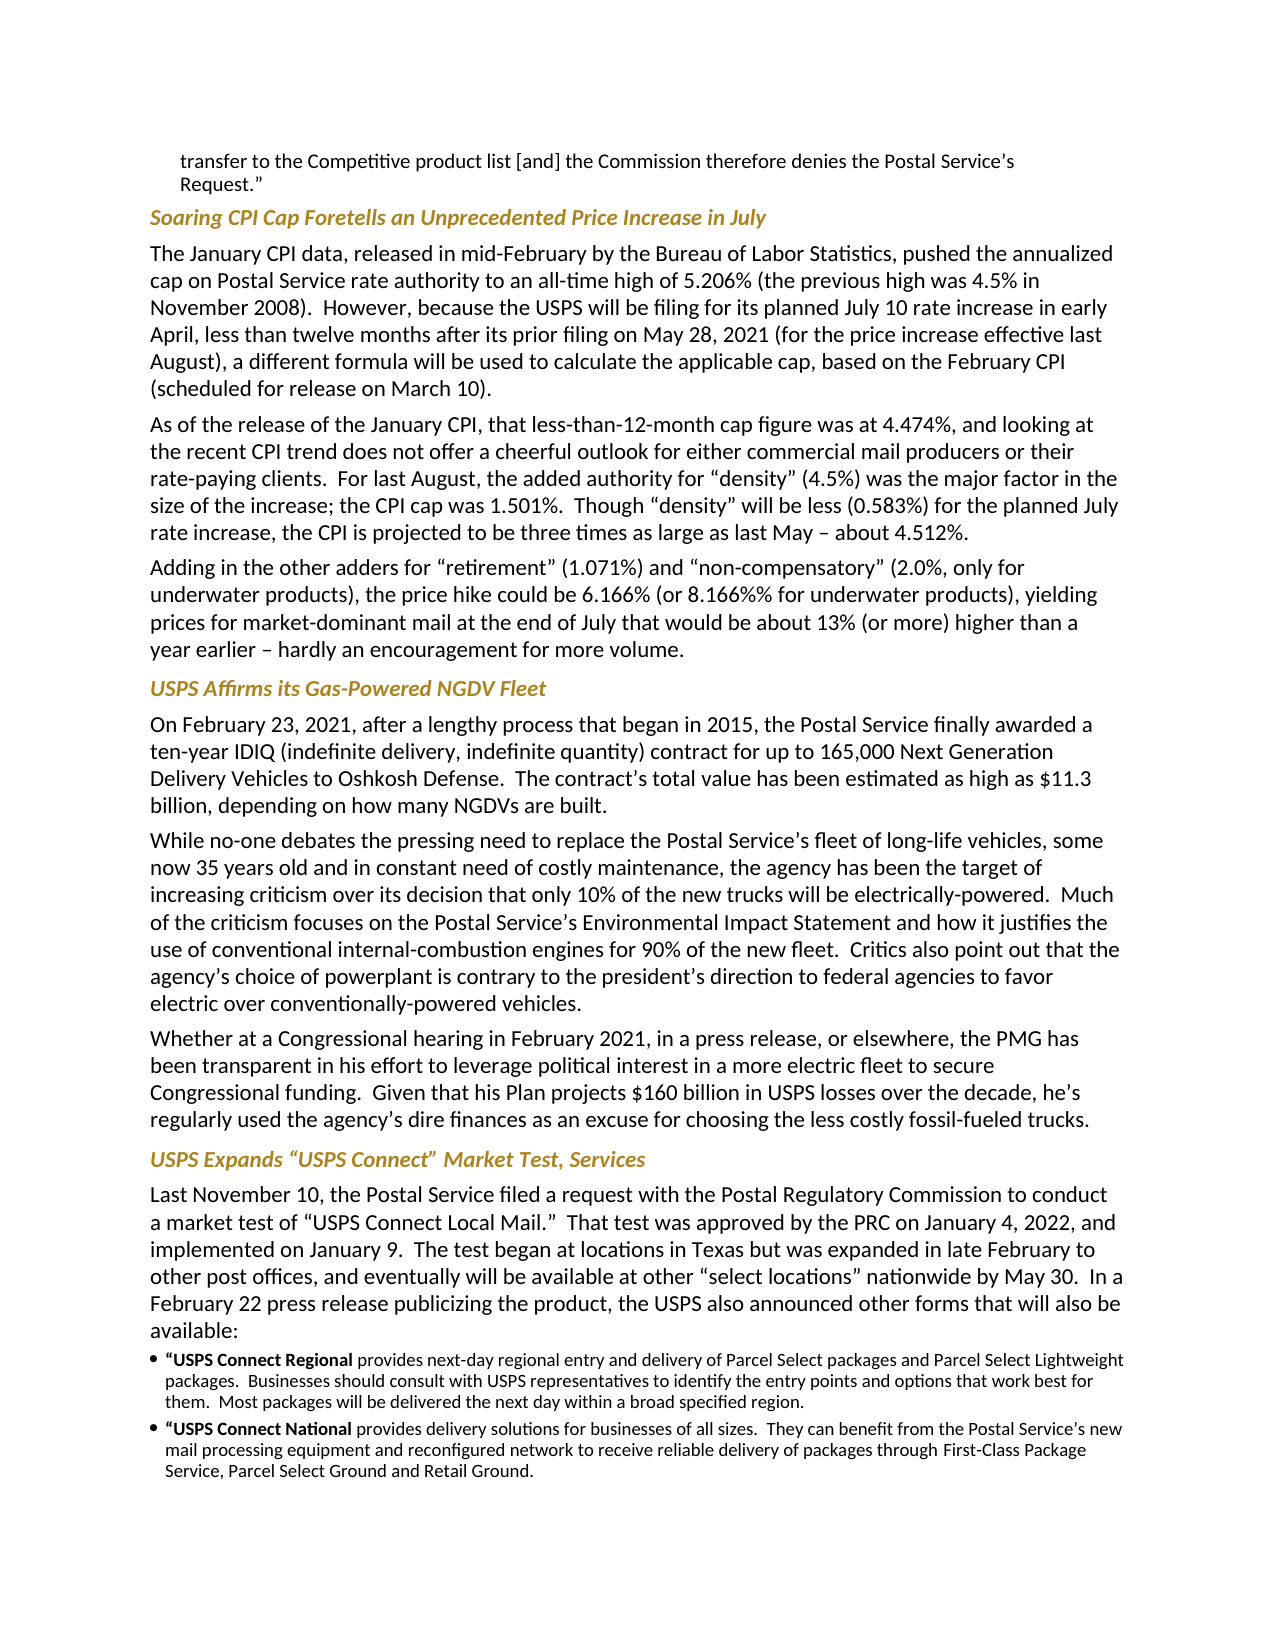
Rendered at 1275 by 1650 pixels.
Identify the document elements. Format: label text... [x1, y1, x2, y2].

text Adding in the other adders for “retirement” (1.071%) and “non-compensatory” (2.0%, only for underwater products), the price hike could be 6.166% (or 8.166%% for underwater products), yielding prices for market-dominant mail at the end of July that would be about 13% (or more) higher than a year earlier – hardly an encouragement for more volume. [150, 554, 1125, 662]
text USPS Affirms its Gas-Powered NGDV Fleet [150, 675, 1125, 702]
text While no-one debates the pressing need to replace the Postal Service’s fleet of long-life vehicles, some now 35 years old and in constant need of costly maintenance, the agency has been the target of increasing criticism over its decision that only 10% of the new trucks will be electrically-powered. Much of the criticism focuses on the Postal Service’s Environmental Impact Statement and how it justifies the use of conventional internal-combustion engines for 90% of the new fleet. Critics also point out that the agency’s choice of powerplant is contrary to the president’s direction to federal agencies to favor electric over conventionally-powered vehicles. [150, 827, 1125, 1017]
text The January CPI data, released in mid-February by the Bureau of Labor Statistics, pushed the annualized cap on Postal Service rate authority to an all-time high of 5.206% (the previous high was 4.5% in November 2008). However, because the USPS will be filing for its planned July 10 rate increase in early April, less than twelve months after its prior filing on May 28, 2021 (for the price increase effective last August), a different formula will be used to calculate the applicable cap, based on the February CPI (scheduled for release on March 10). [150, 239, 1125, 402]
text Last November 10, the Postal Service filed a request with the Postal Regulatory Commission to conduct a market test of “USPS Connect Local Mail.” That test was approved by the PRC on January 4, 2022, and implemented on January 9. The test began at locations in Texas but was expanded in late February to other post offices, and eventually will be available at other “select locations” nationwide by May 30. In a February 22 press release publicizing the product, the USPS also announced other forms that will also be available: [150, 1181, 1125, 1344]
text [180, 150, 1095, 196]
list “USPS Connect Regional provides next-day regional entry and delivery of Parcel Select packages and Parcel Select Lightweight packages. Businesses should consult with USPS representatives to identify the entry points and options that work best for them. Most packages will be delivered the next day within a broad specified region. [150, 1350, 1125, 1412]
text Soaring CPI Cap Foretells an Unprecedented Price Increase in July [150, 204, 1125, 231]
text Whether at a Congressional hearing in February 2021, in a press release, or elsewhere, the PMG has been transparent in his effort to leverage political interest in a more electric fleet to secure Congressional funding. Given that his Plan projects $160 billion in USPS losses over the decade, he’s regularly used the agency’s dire finances as an excuse for choosing the less costly fossil-fueled trucks. [150, 1025, 1125, 1133]
text As of the release of the January CPI, that less-than-12-month cap figure was at 4.474%, and looking at the recent CPI trend does not offer a cheerful outlook for either commercial mail producers or their rate-paying clients. For last August, the added authority for “density” (4.5%) was the major factor in the size of the increase; the CPI cap was 1.501%. Though “density” will be less (0.583%) for the planned July rate increase, the CPI is projected to be three times as large as last May – about 4.512%. [150, 410, 1125, 546]
list “USPS Connect National provides delivery solutions for businesses of all sizes. They can benefit from the Postal Service’s new mail processing equipment and reconfigured network to receive reliable delivery of packages through First-Class Package Service, Parcel Select Ground and Retail Ground. [150, 1419, 1125, 1481]
text USPS Expands “USPS Connect” Market Test, Services [150, 1146, 1125, 1173]
text On February 23, 2021, after a lengthy process that began in 2015, the Postal Service finally awarded a ten-year IDIQ (indefinite delivery, indefinite quantity) contract for up to 165,000 Next Generation Delivery Vehicles to Oshkosh Defense. The contract’s total value has been estimated as high as $11.3 billion, depending on how many NGDVs are built. [150, 710, 1125, 819]
